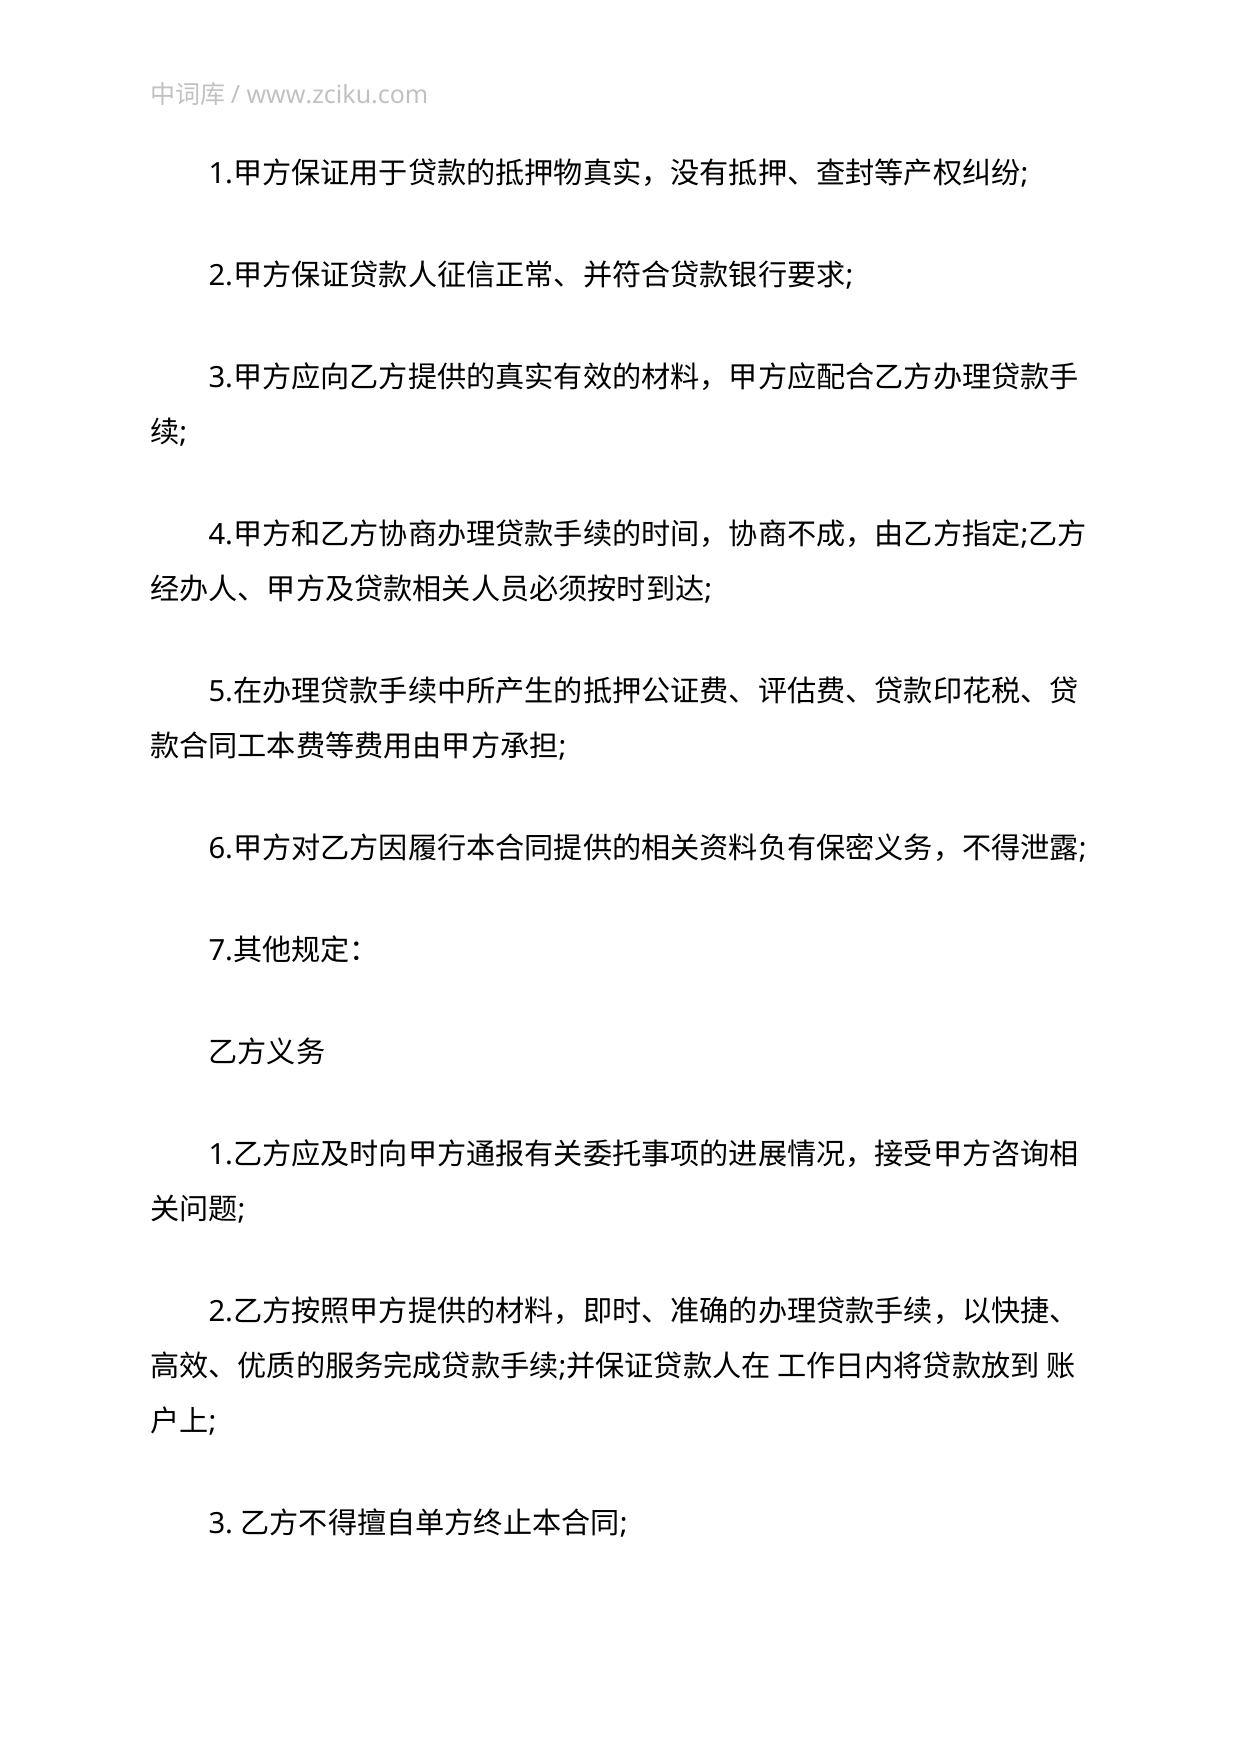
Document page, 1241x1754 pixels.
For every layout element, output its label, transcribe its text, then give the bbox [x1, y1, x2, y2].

text 6.甲方对乙方因履行本合同提供的相关资料负有保密义务，不得泄露; [150, 825, 1090, 867]
text 2.甲方保证贷款人征信正常、并符合贷款银行要求; [150, 252, 1090, 294]
text 2.乙方按照甲方提供的材料，即时、准确的办理贷款手续，以快捷、高效、优质的服务完成贷款手续;并保证贷款人在 工作日内将贷款放到 账户上; [150, 1288, 1090, 1440]
text 5.在办理贷款手续中所产生的抵押公证费、评估费、贷款印花税、贷款合同工本费等费用由甲方承担; [150, 668, 1090, 765]
text 乙方义务 [150, 1029, 1090, 1071]
text 4.甲方和乙方协商办理贷款手续的时间，协商不成，由乙方指定;乙方经办人、甲方及贷款相关人员必须按时到达; [150, 511, 1090, 608]
text 3. 乙方不得擅自单方终止本合同; [150, 1499, 1090, 1542]
text 1.甲方保证用于贷款的抵押物真实，没有抵押、查封等产权纠纷; [150, 150, 1090, 192]
text 7.其他规定： [150, 927, 1090, 969]
text 3.甲方应向乙方提供的真实有效的材料，甲方应配合乙方办理贷款手续; [150, 354, 1090, 451]
text 1.乙方应及时向甲方通报有关委托事项的进展情况，接受甲方咨询相关问题; [150, 1131, 1090, 1228]
